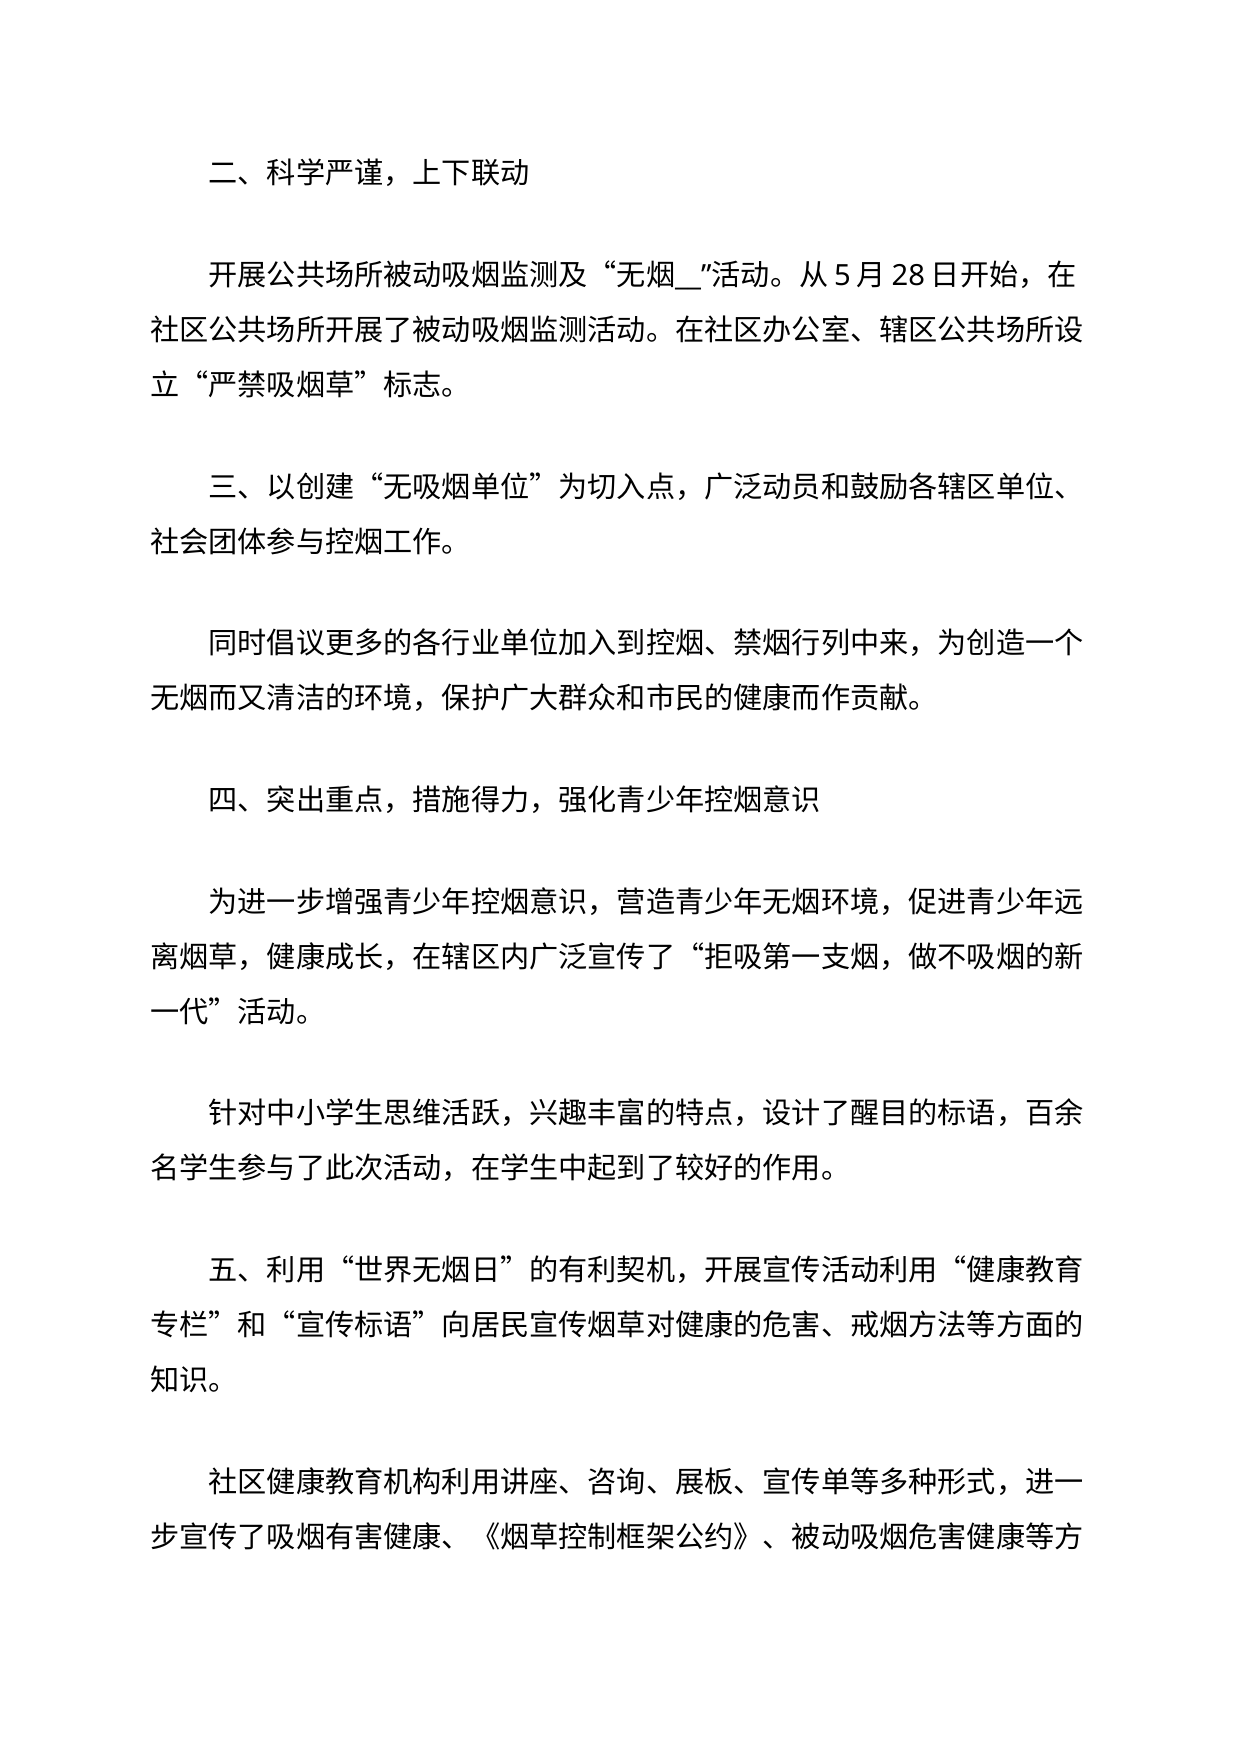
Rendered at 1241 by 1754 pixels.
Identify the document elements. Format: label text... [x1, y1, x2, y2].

text 针对中小学生思维活跃，兴趣丰富的特点，设计了醒目的标语，百余名学生参与了此次活动，在学生中起到了较好的作用。 [150, 1090, 1090, 1187]
text 为进一步增强青少年控烟意识，营造青少年无烟环境，促进青少年远离烟草，健康成长，在辖区内广泛宣传了“拒吸第一支烟，做不吸烟的新一代”活动。 [150, 878, 1090, 1031]
text 二、科学严谨，上下联动 [150, 150, 1090, 192]
text 同时倡议更多的各行业单位加入到控烟、禁烟行列中来，为创造一个无烟而又清洁的环境，保护广大群众和市民的健康而作贡献。 [150, 620, 1090, 717]
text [150, 1458, 1090, 1556]
text 四、突出重点，措施得力，强化青少年控烟意识 [150, 777, 1090, 819]
text 五、利用“世界无烟日”的有利契机，开展宣传活动利用“健康教育专栏”和“宣传标语”向居民宣传烟草对健康的危害、戒烟方法等方面的知识。 [150, 1247, 1090, 1399]
text 三、以创建“无吸烟单位”为切入点，广泛动员和鼓励各辖区单位、社会团体参与控烟工作。 [150, 463, 1090, 561]
text 开展公共场所被动吸烟监测及“无烟__”活动。从5月28日开始，在社区公共场所开展了被动吸烟监测活动。在社区办公室、辖区公共场所设立“严禁吸烟草”标志。 [150, 252, 1090, 404]
